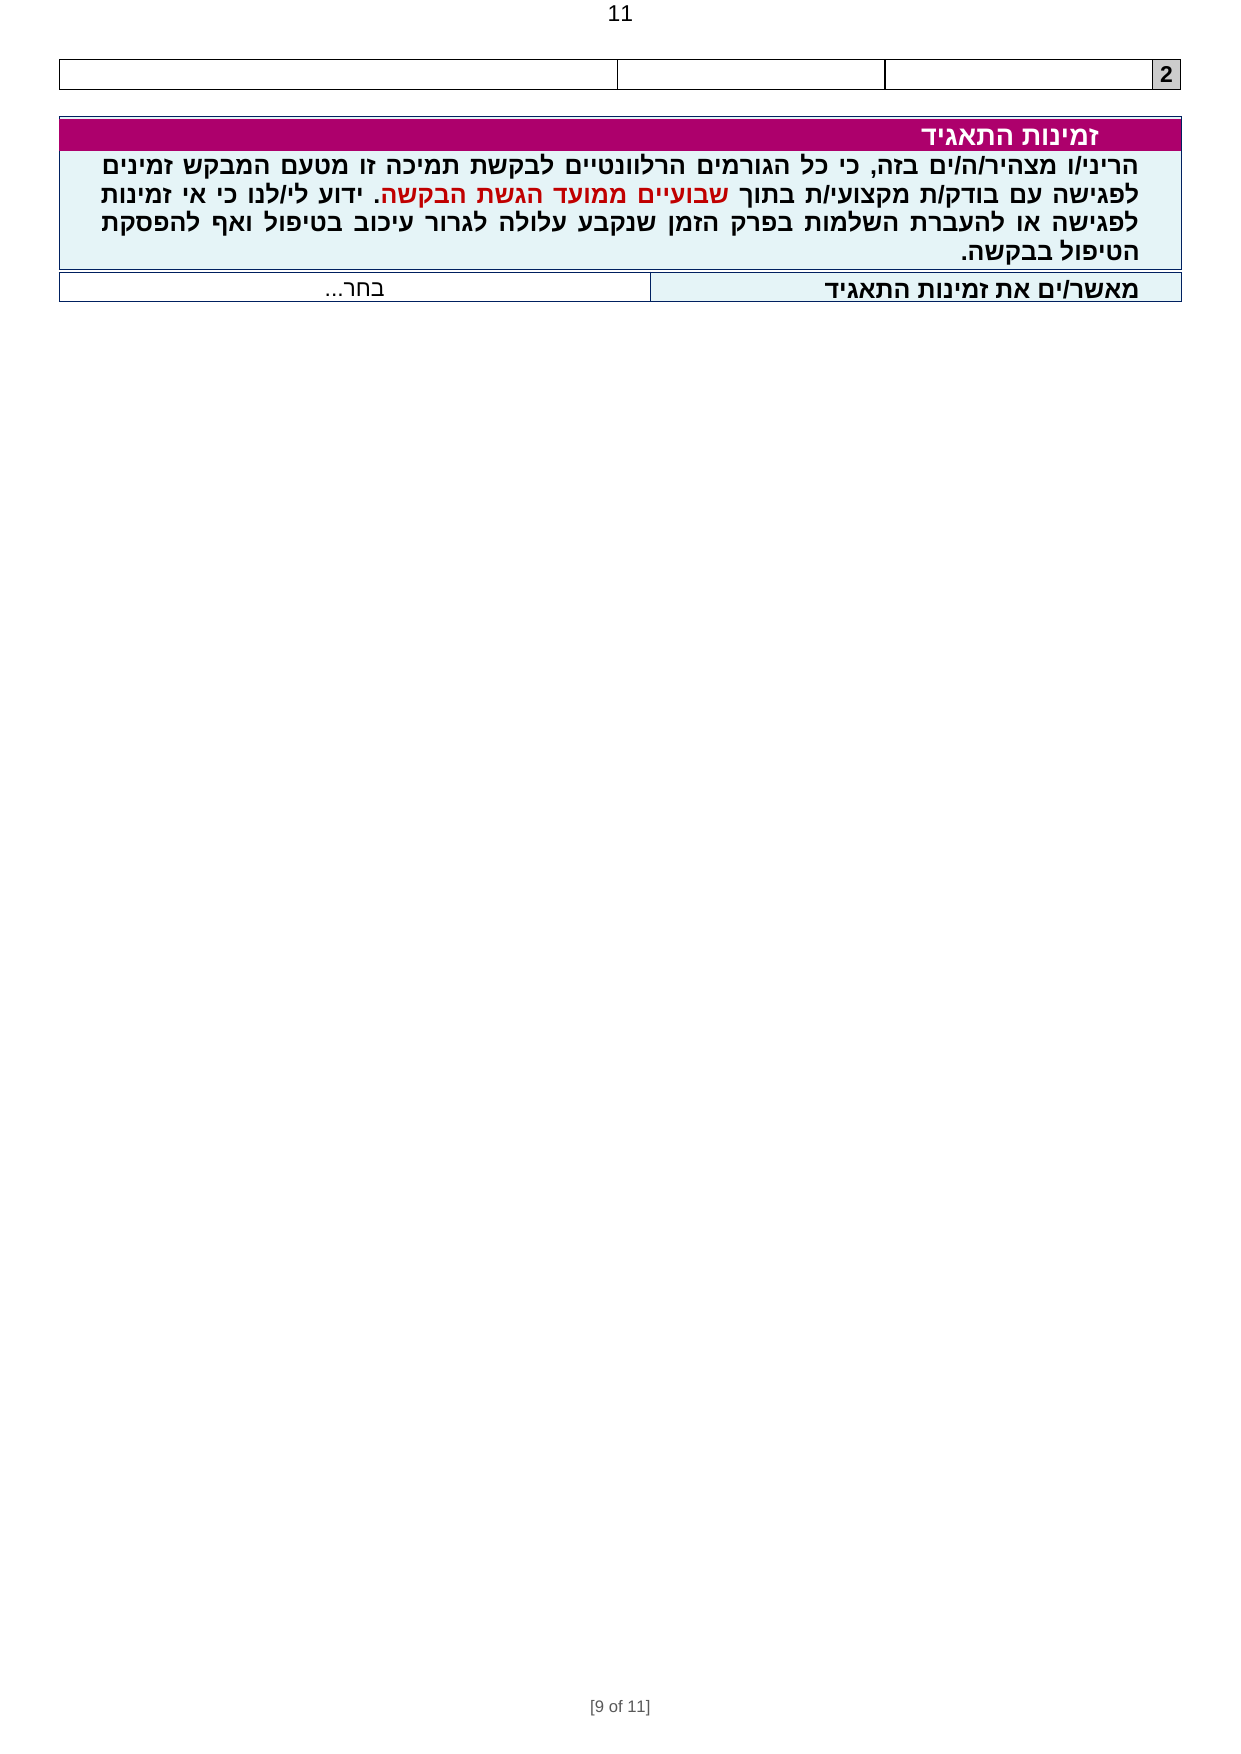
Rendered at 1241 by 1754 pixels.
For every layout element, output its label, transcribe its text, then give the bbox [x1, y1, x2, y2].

table_header הריני/ו מצהיר/ה/ים בזה, כי כל הגורמים הרלוונטיים לבקשת תמיכה זו מטעם המבקש זמינים לפגישה עם בודק/ת מקצועי/ת בתוך שבועיים ממועד הגשת הבקשה. ידוע לי/לנו כי אי זמינות לפגישה או להעברת השלמות בפרק הזמן שנקבע עלולה לגרור עיכוב בטיפול ואף להפסקת הטיפול בבקשה. [60, 151, 1181, 269]
table_cell [886, 60, 1152, 89]
table_cell [618, 60, 884, 89]
table_header מאשר/ים את זמינות התאגיד [651, 273, 1181, 301]
table_cell 2 [1153, 60, 1180, 89]
table_cell [60, 60, 617, 89]
table_header [60, 273, 650, 301]
subtitle זמינות התאגיד [59, 119, 1181, 151]
